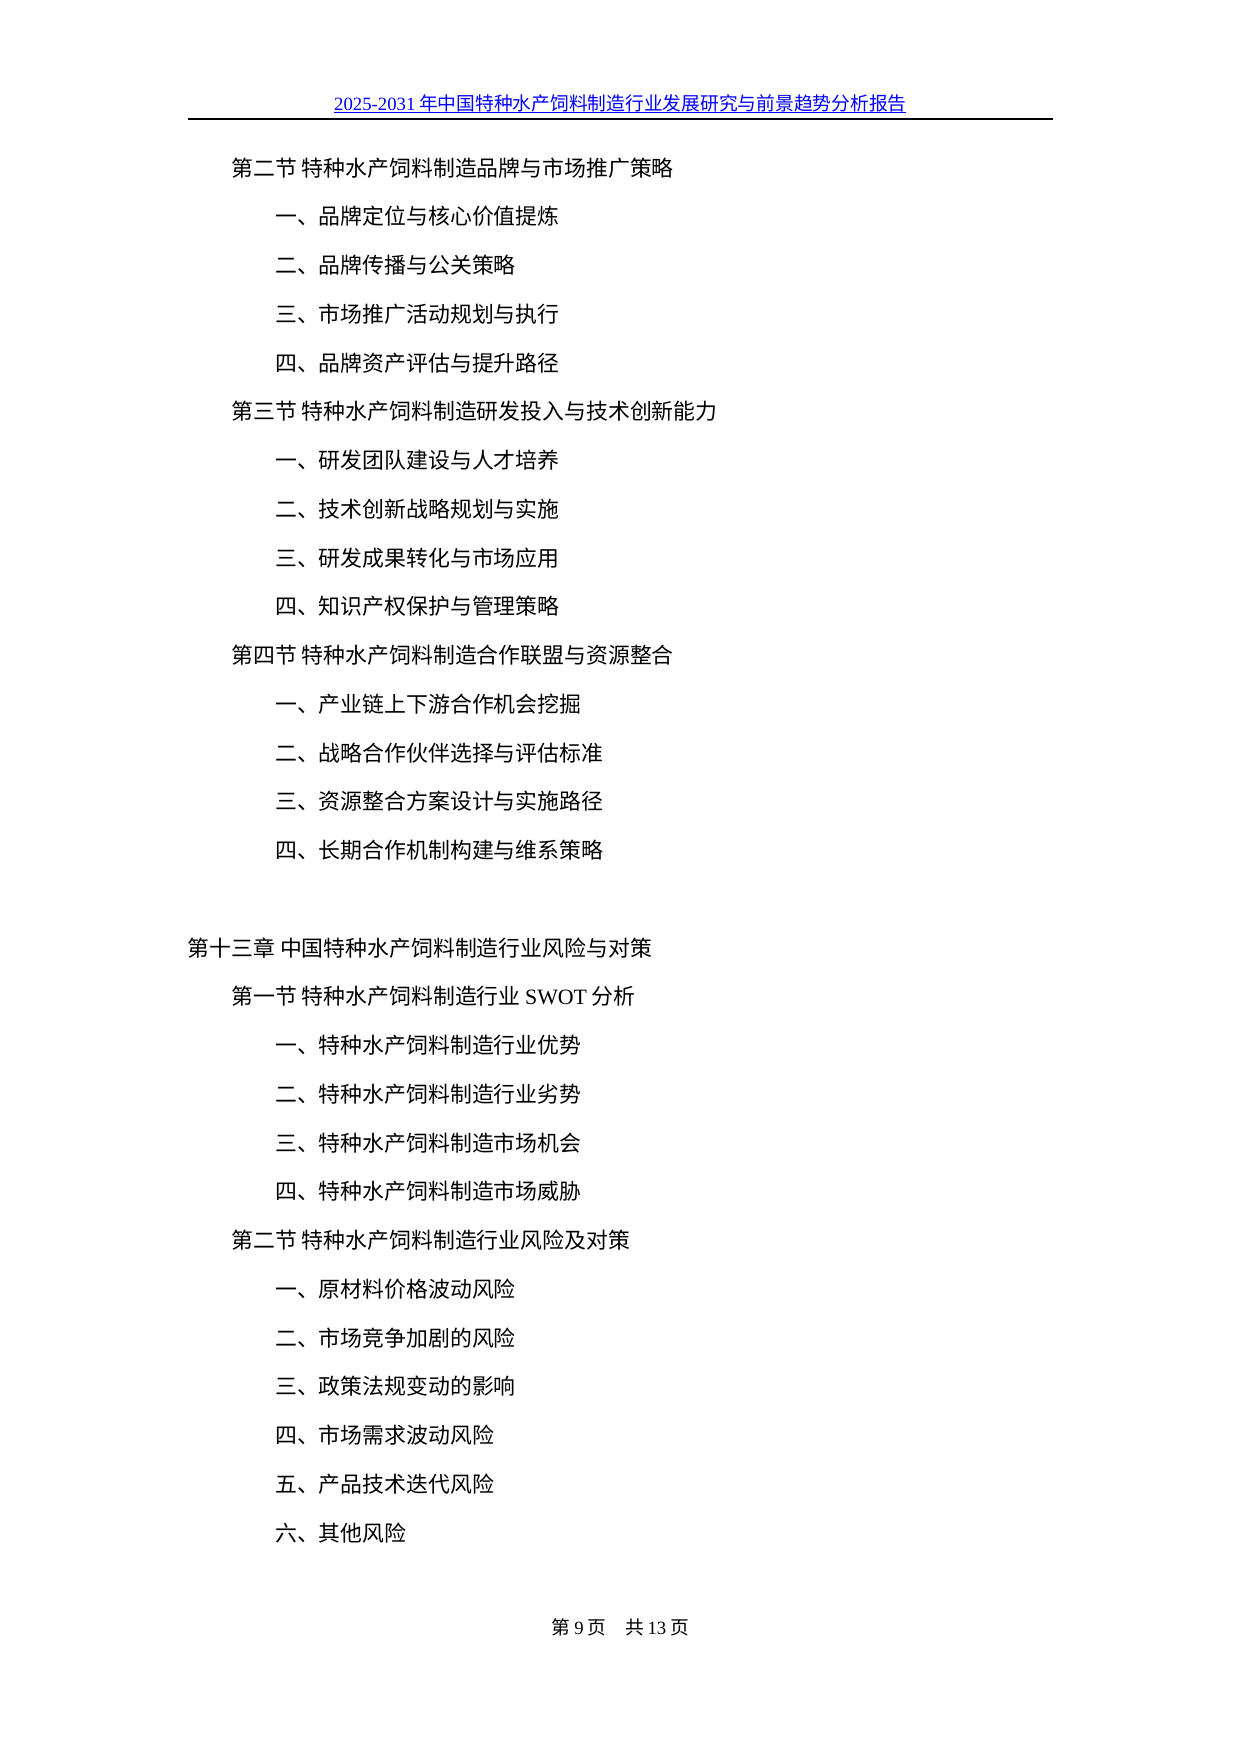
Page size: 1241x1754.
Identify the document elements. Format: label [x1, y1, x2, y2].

text [187, 150, 1053, 1548]
